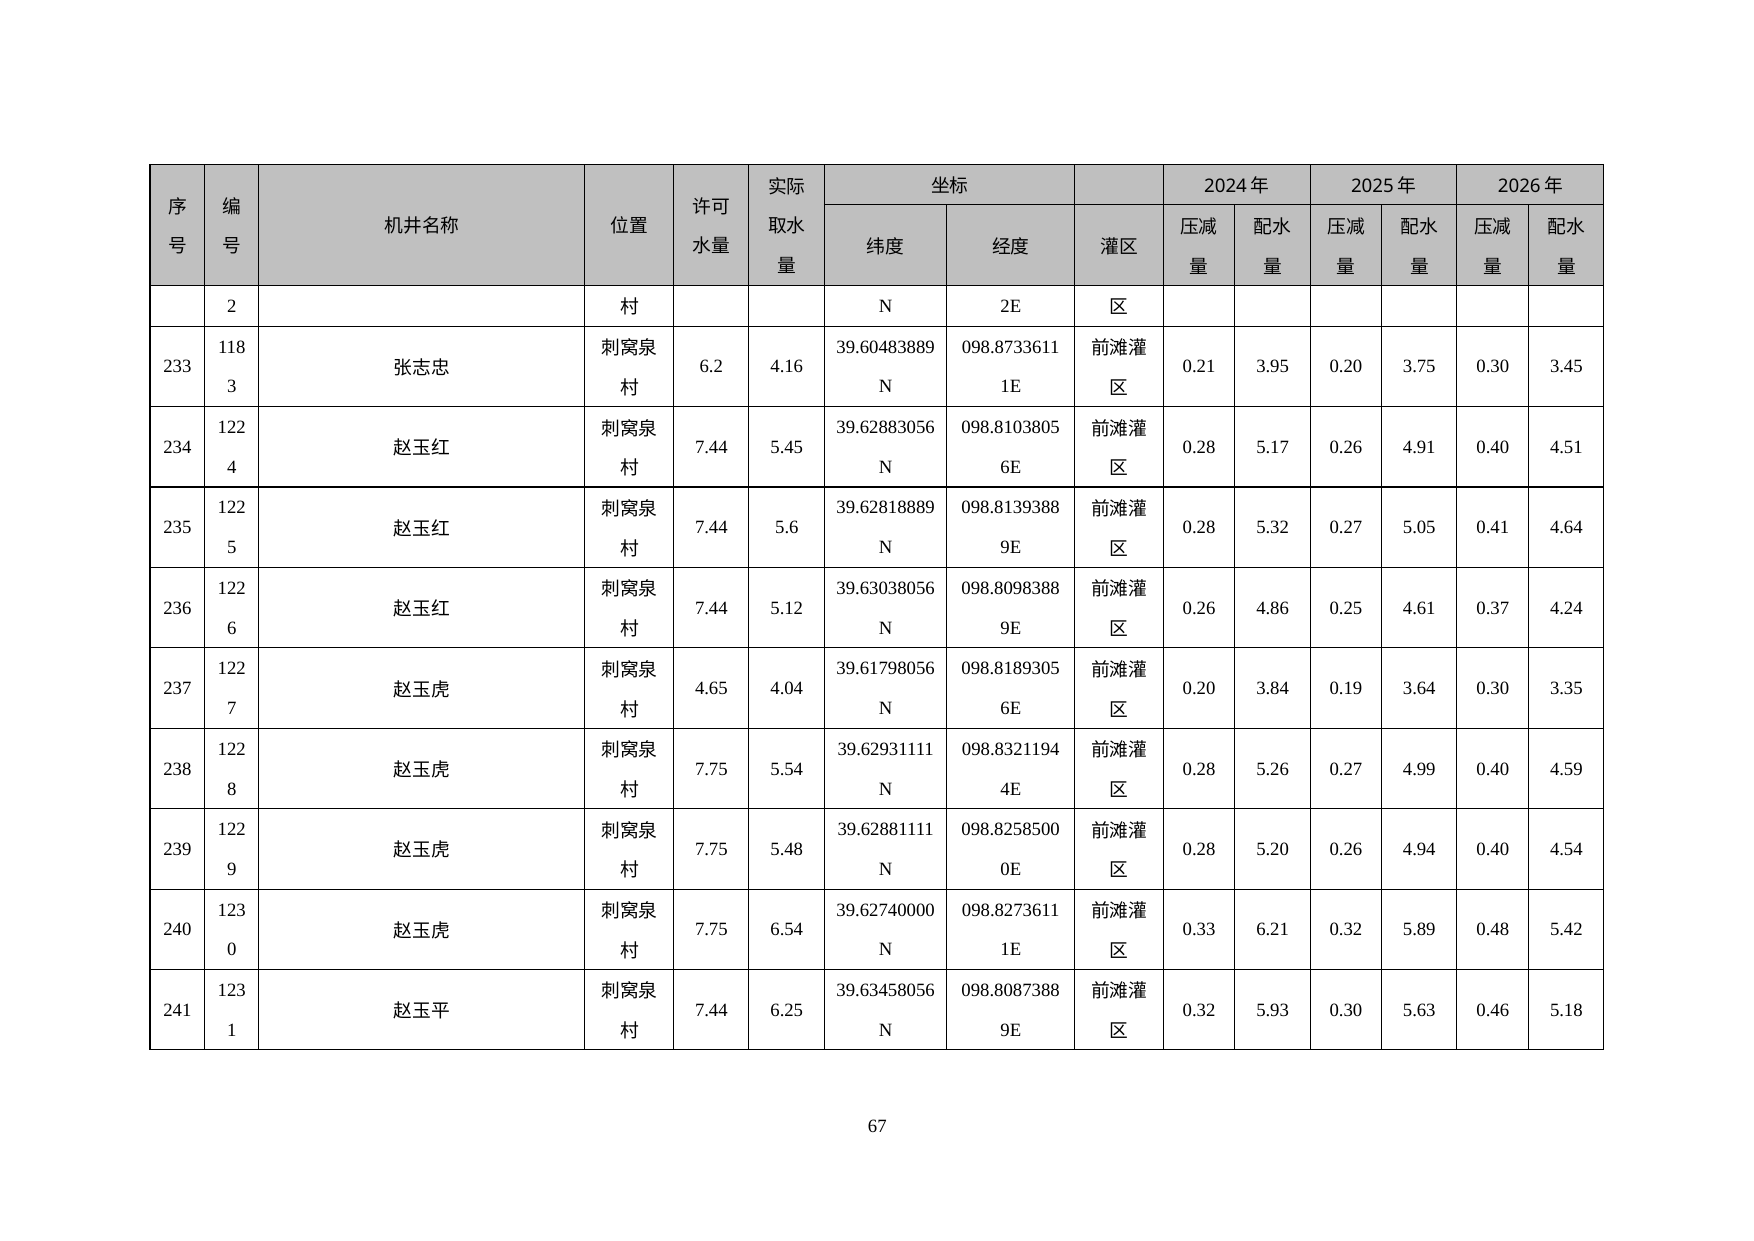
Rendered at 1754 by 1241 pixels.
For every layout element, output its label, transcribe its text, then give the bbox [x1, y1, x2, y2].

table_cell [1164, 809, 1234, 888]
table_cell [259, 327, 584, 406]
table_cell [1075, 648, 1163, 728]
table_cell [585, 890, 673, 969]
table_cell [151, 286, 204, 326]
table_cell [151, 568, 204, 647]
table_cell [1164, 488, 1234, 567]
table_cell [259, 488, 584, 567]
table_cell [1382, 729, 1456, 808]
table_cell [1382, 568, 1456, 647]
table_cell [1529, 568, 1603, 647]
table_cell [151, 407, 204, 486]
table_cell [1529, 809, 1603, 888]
table_header 2025年 [1311, 165, 1456, 204]
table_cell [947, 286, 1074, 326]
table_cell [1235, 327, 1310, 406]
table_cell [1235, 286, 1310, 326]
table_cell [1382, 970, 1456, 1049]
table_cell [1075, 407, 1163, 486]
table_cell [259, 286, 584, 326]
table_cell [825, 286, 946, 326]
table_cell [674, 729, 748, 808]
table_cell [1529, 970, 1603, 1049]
table_header 机井名称 [259, 165, 584, 285]
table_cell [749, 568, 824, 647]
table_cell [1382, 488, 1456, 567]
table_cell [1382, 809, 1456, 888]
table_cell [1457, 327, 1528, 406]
table_header 坐标 [825, 165, 1074, 204]
table_header 2026年 [1457, 165, 1603, 204]
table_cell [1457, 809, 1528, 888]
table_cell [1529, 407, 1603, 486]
table_cell 配水量 [1529, 205, 1603, 285]
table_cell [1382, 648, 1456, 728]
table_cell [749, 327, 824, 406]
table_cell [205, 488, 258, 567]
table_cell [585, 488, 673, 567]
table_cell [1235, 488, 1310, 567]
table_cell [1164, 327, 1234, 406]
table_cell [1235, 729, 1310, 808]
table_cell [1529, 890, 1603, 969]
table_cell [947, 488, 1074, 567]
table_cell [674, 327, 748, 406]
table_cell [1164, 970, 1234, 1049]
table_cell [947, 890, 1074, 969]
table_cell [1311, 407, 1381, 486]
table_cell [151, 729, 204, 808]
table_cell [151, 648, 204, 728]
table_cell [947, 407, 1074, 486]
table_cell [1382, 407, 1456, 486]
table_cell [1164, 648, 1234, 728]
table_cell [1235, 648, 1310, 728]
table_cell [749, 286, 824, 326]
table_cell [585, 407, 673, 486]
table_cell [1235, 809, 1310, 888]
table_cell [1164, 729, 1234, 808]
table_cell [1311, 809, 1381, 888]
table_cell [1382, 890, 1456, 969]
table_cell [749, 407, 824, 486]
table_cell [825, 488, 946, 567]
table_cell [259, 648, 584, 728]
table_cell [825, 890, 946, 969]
table_header 序号 [151, 165, 204, 285]
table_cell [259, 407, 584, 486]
table_header 编号 [205, 165, 258, 285]
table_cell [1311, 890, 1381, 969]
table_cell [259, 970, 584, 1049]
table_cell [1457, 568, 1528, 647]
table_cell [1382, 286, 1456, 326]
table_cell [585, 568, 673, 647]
table_cell 纬度 [825, 205, 946, 285]
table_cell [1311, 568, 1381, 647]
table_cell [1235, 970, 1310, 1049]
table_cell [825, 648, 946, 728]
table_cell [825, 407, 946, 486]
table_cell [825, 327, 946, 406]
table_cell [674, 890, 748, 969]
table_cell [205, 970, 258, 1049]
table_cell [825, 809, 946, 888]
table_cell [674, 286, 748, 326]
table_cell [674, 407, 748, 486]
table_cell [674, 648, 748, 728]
table_cell 压减量 [1164, 205, 1234, 285]
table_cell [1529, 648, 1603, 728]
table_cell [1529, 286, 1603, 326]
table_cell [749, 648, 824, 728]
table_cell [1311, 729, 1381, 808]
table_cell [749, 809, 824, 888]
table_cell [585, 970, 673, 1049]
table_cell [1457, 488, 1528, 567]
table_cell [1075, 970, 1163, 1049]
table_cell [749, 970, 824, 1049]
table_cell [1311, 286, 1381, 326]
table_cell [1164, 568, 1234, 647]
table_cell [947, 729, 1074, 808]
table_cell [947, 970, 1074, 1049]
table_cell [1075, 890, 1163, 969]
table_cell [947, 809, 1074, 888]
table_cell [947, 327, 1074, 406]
table_header [1075, 165, 1163, 204]
table_cell 配水量 [1382, 205, 1456, 285]
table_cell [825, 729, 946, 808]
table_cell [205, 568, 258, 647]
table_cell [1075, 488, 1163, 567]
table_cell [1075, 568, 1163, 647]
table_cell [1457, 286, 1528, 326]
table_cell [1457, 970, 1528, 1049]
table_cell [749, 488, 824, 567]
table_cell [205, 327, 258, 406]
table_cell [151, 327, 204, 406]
table_cell 压减量 [1311, 205, 1381, 285]
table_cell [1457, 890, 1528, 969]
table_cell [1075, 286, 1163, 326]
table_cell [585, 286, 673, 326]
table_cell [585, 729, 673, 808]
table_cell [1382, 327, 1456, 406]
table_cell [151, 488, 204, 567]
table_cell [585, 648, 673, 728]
table_header 2024年 [1164, 165, 1310, 204]
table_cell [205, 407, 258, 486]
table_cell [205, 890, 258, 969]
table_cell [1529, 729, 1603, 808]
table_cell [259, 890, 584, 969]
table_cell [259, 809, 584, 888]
table_cell 经度 [947, 205, 1074, 285]
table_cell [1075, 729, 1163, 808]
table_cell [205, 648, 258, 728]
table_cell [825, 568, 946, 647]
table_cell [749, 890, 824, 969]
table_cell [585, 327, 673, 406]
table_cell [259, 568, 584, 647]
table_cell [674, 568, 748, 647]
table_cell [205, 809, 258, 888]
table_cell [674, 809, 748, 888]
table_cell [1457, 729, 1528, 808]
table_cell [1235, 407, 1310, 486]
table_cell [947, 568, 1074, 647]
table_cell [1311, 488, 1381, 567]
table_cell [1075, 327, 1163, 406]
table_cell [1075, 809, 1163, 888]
table_header 许可 水量 [674, 165, 748, 285]
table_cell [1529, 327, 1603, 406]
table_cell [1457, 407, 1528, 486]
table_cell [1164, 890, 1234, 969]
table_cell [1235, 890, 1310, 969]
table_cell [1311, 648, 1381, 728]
table_header 位置 [585, 165, 673, 285]
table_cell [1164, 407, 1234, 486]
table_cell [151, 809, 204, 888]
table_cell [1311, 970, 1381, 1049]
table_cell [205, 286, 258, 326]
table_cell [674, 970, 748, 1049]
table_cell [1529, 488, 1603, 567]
table_cell 压减量 [1457, 205, 1528, 285]
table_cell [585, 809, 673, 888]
table_cell 配水量 [1235, 205, 1310, 285]
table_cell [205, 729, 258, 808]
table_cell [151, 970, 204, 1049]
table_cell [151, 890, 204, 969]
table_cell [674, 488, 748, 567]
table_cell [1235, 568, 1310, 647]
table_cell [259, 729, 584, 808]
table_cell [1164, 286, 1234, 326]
table_cell 灌区 [1075, 205, 1163, 285]
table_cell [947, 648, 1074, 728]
table_header 实际 取水量 [749, 165, 824, 285]
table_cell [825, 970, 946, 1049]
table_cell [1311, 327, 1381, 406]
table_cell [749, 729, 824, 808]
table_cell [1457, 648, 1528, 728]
